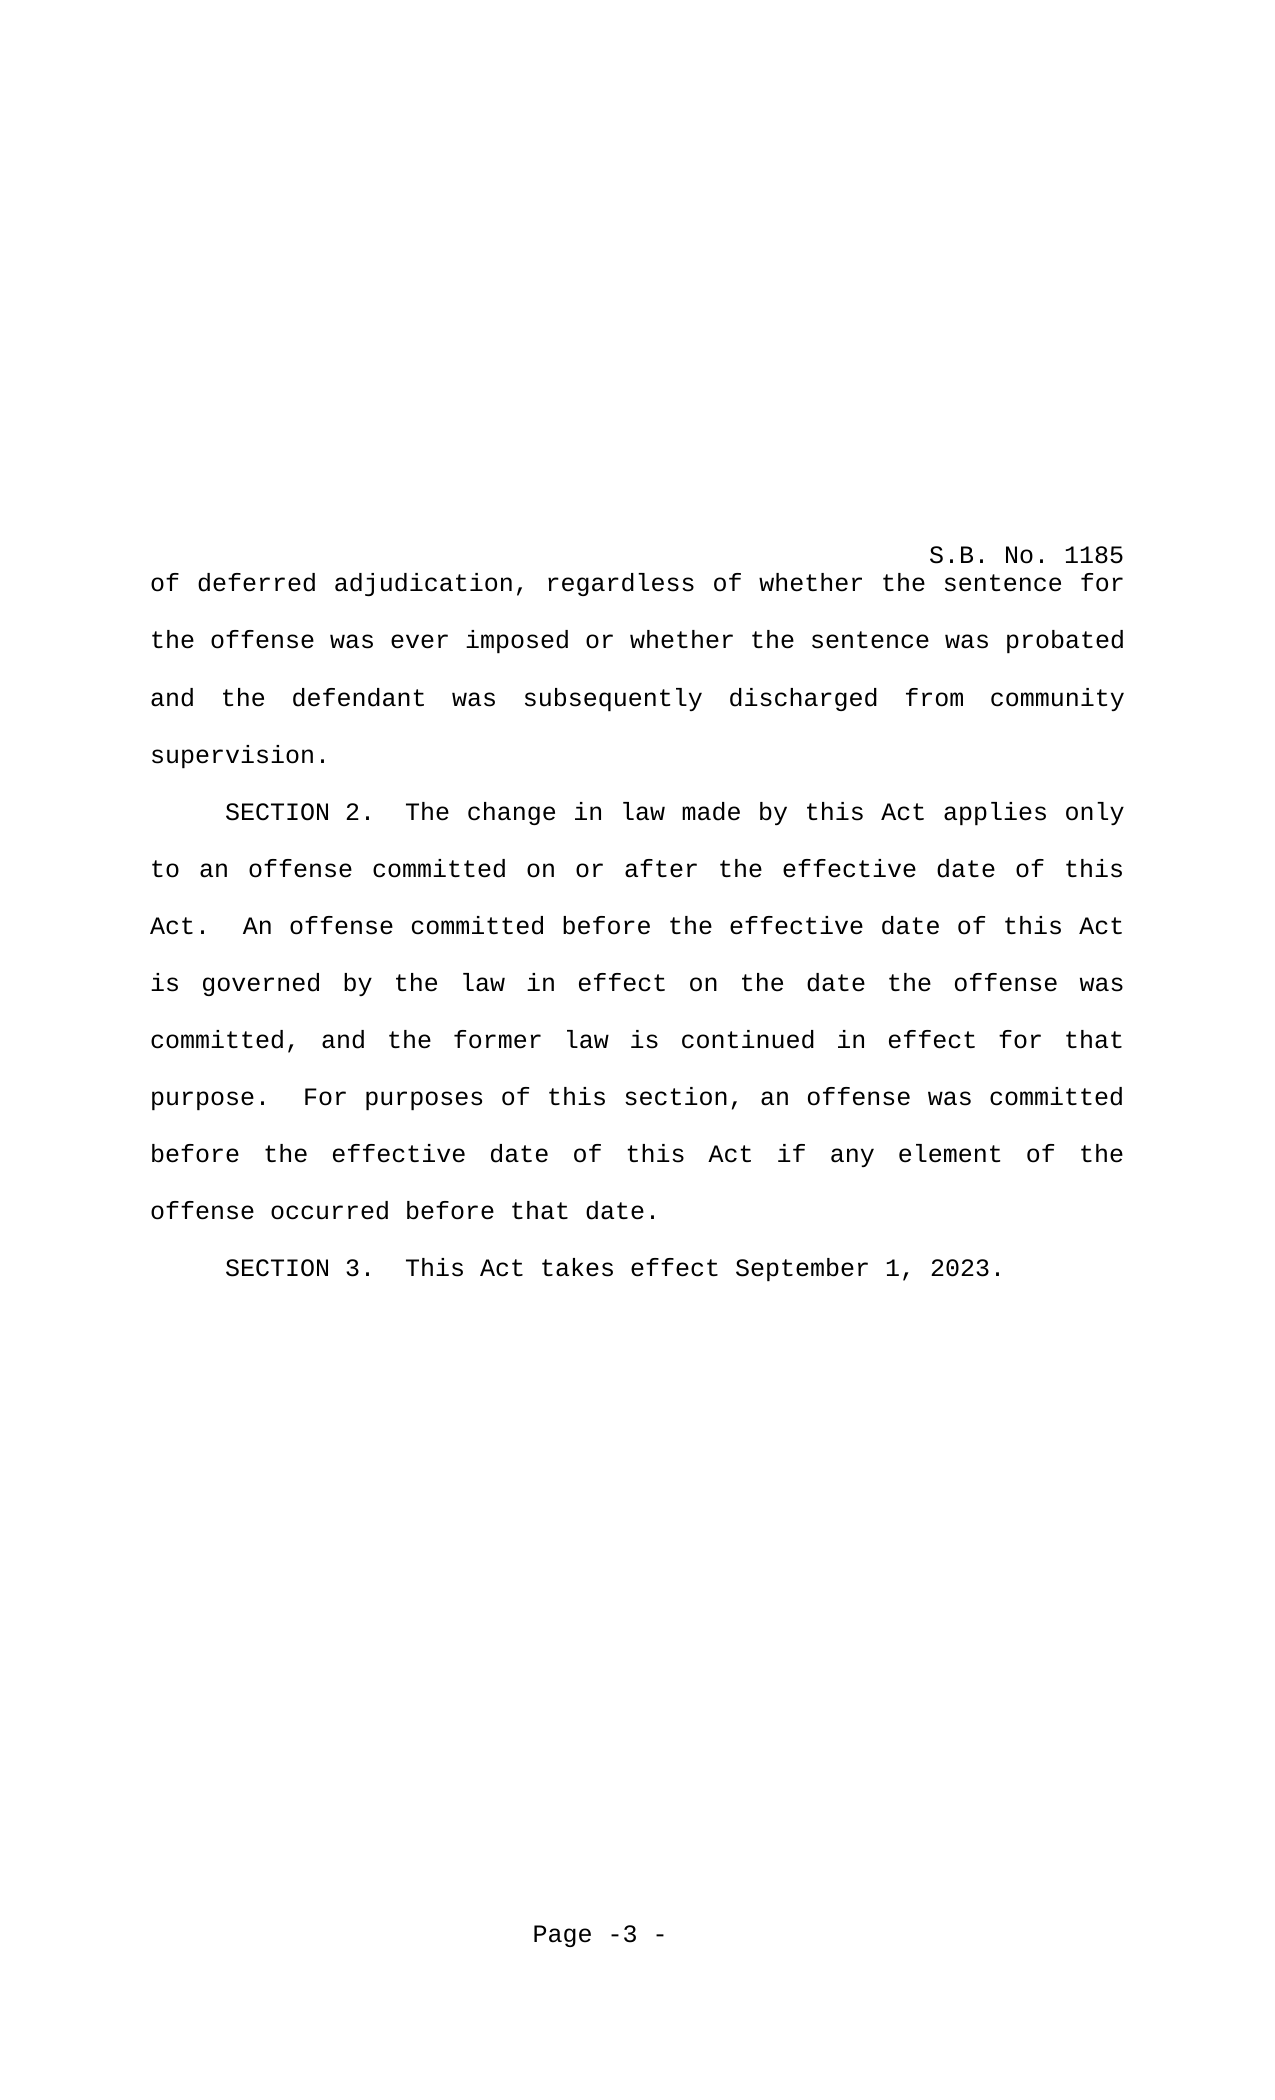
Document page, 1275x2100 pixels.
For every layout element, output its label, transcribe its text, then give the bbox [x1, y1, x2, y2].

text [150, 571, 1125, 771]
text SECTION 2. The change in law made by this Act applies only to an offense committed on or after the effective date of this Act. An offense committed before the effective date of this Act is governed by the law in effect on the date the offense was committed, and the former law is continued in effect for that purpose. For purposes of this section, an offense was committed before the effective date of this Act if any element of the offense occurred before that date. [150, 799, 1125, 1227]
text SECTION 3. This Act takes effect September 1, 2023. [150, 1256, 1125, 1284]
